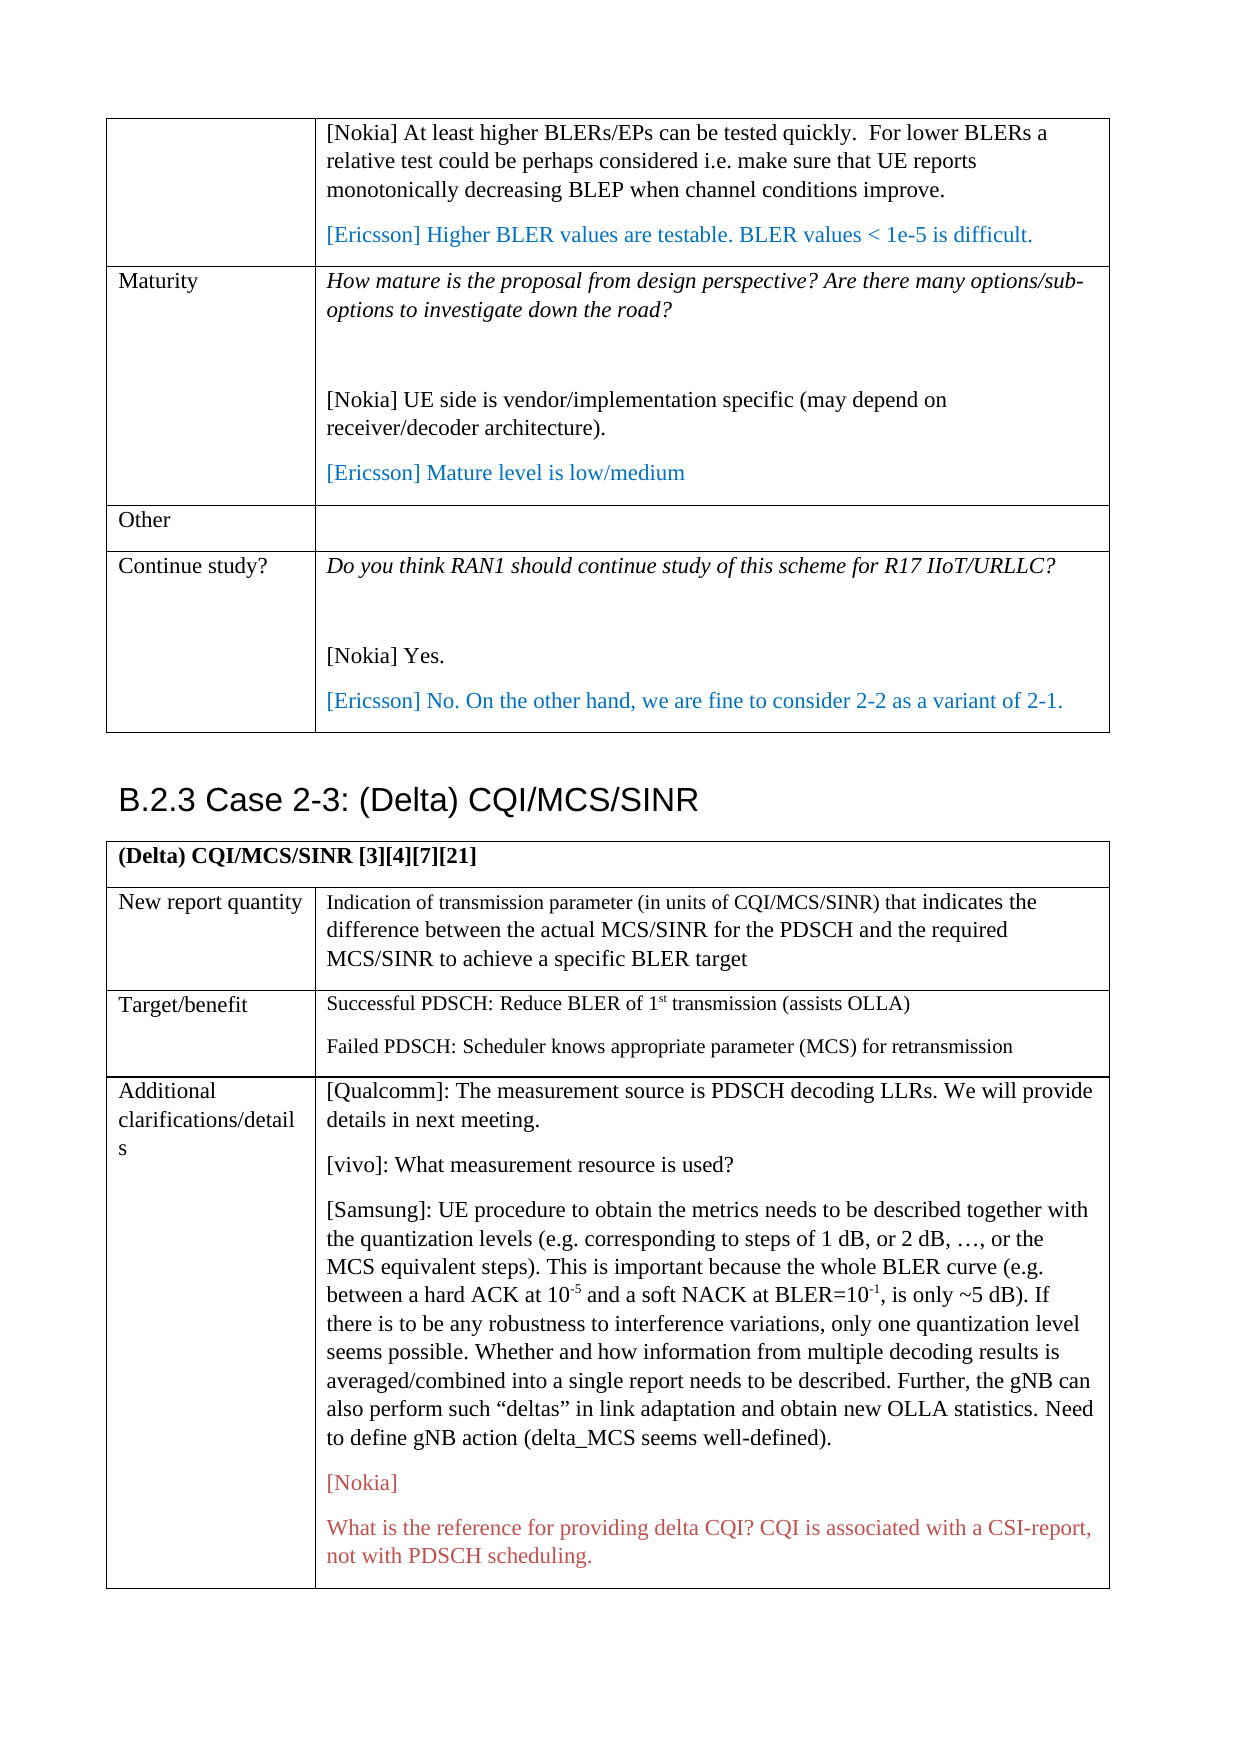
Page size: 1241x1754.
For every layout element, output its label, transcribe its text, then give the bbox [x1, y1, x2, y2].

table_cell How mature is the proposal from design perspective? Are there many options/sub-options to investigate down the road? [Nokia] UE side is vendor/implementation specific (may depend on receiver/decoder architecture). [Ericsson] Mature level is low/medium [316, 267, 1109, 504]
subtitle B.2.3 Case 2-3: (Delta) CQI/MCS/SINR [118, 780, 1122, 819]
table_header (Delta) CQI/MCS/SINR [3][4][7][21] [107, 842, 1109, 887]
table_cell Other [107, 506, 315, 551]
table_cell Do you think RAN1 should continue study of this scheme for R17 IIoT/URLLC? [Nokia] Yes. [Ericsson] No. On the other hand, we are fine to consider 2-2 as a variant of 2-1. [316, 552, 1109, 732]
table_cell Successful PDSCH: Reduce BLER of 1st transmission (assists OLLA) Failed PDSCH: Scheduler knows appropriate parameter (MCS) for retransmission [316, 991, 1109, 1076]
table_cell New report quantity [107, 888, 315, 990]
table_cell Continue study? [107, 552, 315, 732]
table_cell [316, 1078, 1109, 1587]
table_cell Maturity [107, 267, 315, 504]
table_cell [107, 1078, 315, 1587]
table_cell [316, 119, 1109, 266]
table_cell [316, 506, 1109, 551]
table_cell Indication of transmission parameter (in units of CQI/MCS/SINR) that indicates the difference between the actual MCS/SINR for the PDSCH and the required MCS/SINR to achieve a specific BLER target [316, 888, 1109, 990]
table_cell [107, 119, 315, 266]
table_cell Target/benefit [107, 991, 315, 1076]
